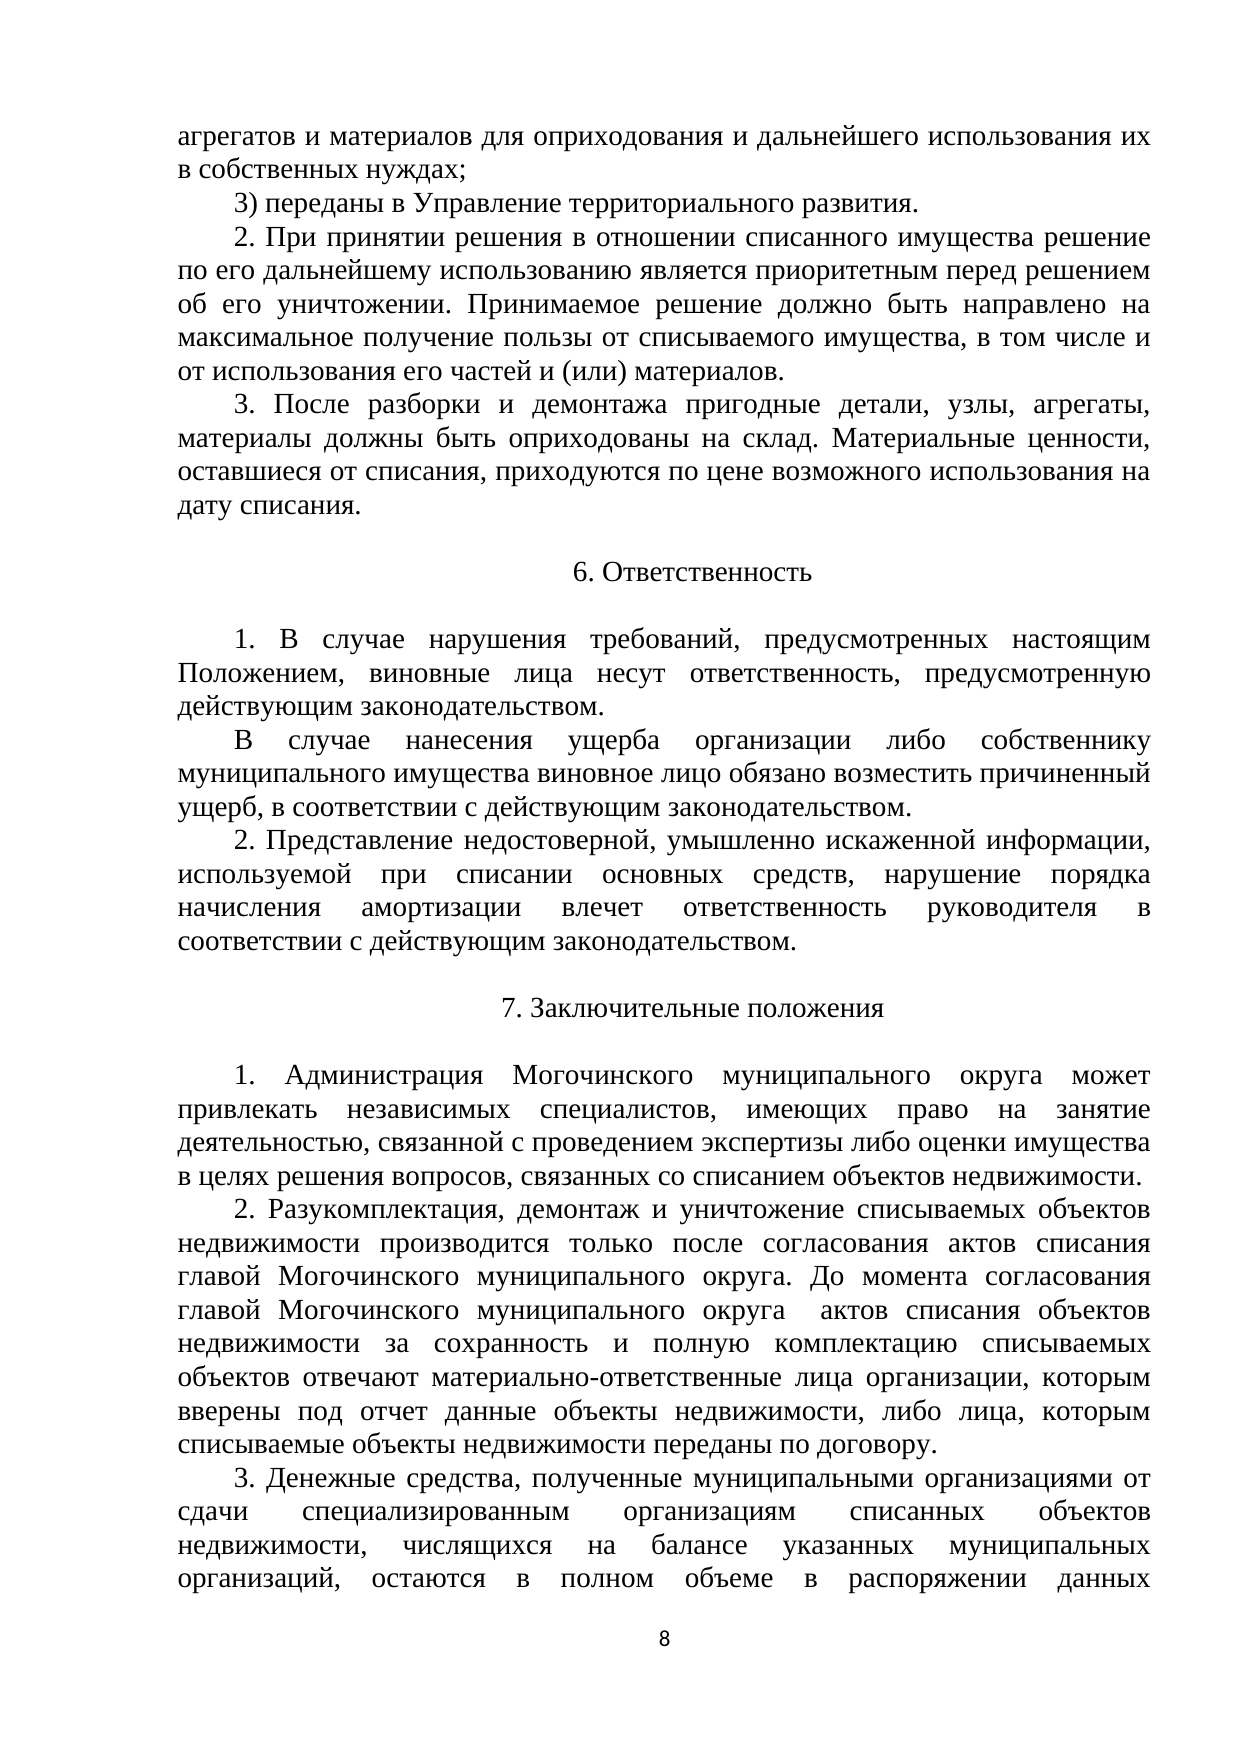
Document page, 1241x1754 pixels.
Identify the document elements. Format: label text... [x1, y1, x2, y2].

text 3) переданы в Управление территориального развития. [177, 185, 1152, 219]
text В случае нанесения ущерба организации либо собственнику муниципального имущества виновное лицо обязано возместить причиненный ущерб, в соответствии с действующим законодательством. [177, 722, 1152, 822]
text 3. После разборки и демонтажа пригодные детали, узлы, агрегаты, материалы должны быть оприходованы на склад. Материальные ценности, оставшиеся от списания, приходуются по цене возможного использования на дату списания. [177, 386, 1152, 521]
text 1. Администрация Могочинского муниципального округа может привлекать независимых специалистов, имеющих право на занятие деятельностью, связанной с проведением экспертизы либо оценки имущества в целях решения вопросов, связанных со списанием объектов недвижимости. [177, 1057, 1152, 1191]
text 6. Ответственность [177, 554, 1152, 588]
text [177, 118, 1152, 185]
text 2. Разукомплектация, демонтаж и уничтожение списываемых объектов недвижимости производится только после согласования актов списания главой Могочинского муниципального округа. До момента согласования главой Могочинского муниципального округа актов списания объектов недвижимости за сохранность и полную комплектацию списываемых объектов отвечают материально-ответственные лица организации, которым вверены под отчет данные объекты недвижимости, либо лица, которым списываемые объекты недвижимости переданы по договору. [177, 1191, 1152, 1460]
text 1. В случае нарушения требований, предусмотренных настоящим Положением, виновные лица несут ответственность, предусмотренную действующим законодательством. [177, 621, 1152, 722]
text 2. Представление недостоверной, умышленно искаженной информации, используемой при списании основных средств, нарушение порядка начисления амортизации влечет ответственность руководителя в соответствии с действующим законодательством. [177, 822, 1152, 957]
text 2. При принятии решения в отношении списанного имущества решение по его дальнейшему использованию является приоритетным перед решением об его уничтожении. Принимаемое решение должно быть направлено на максимальное получение пользы от списываемого имущества, в том числе и от использования его частей и (или) материалов. [177, 219, 1152, 386]
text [177, 1460, 1152, 1594]
text 7. Заключительные положения [177, 990, 1152, 1024]
